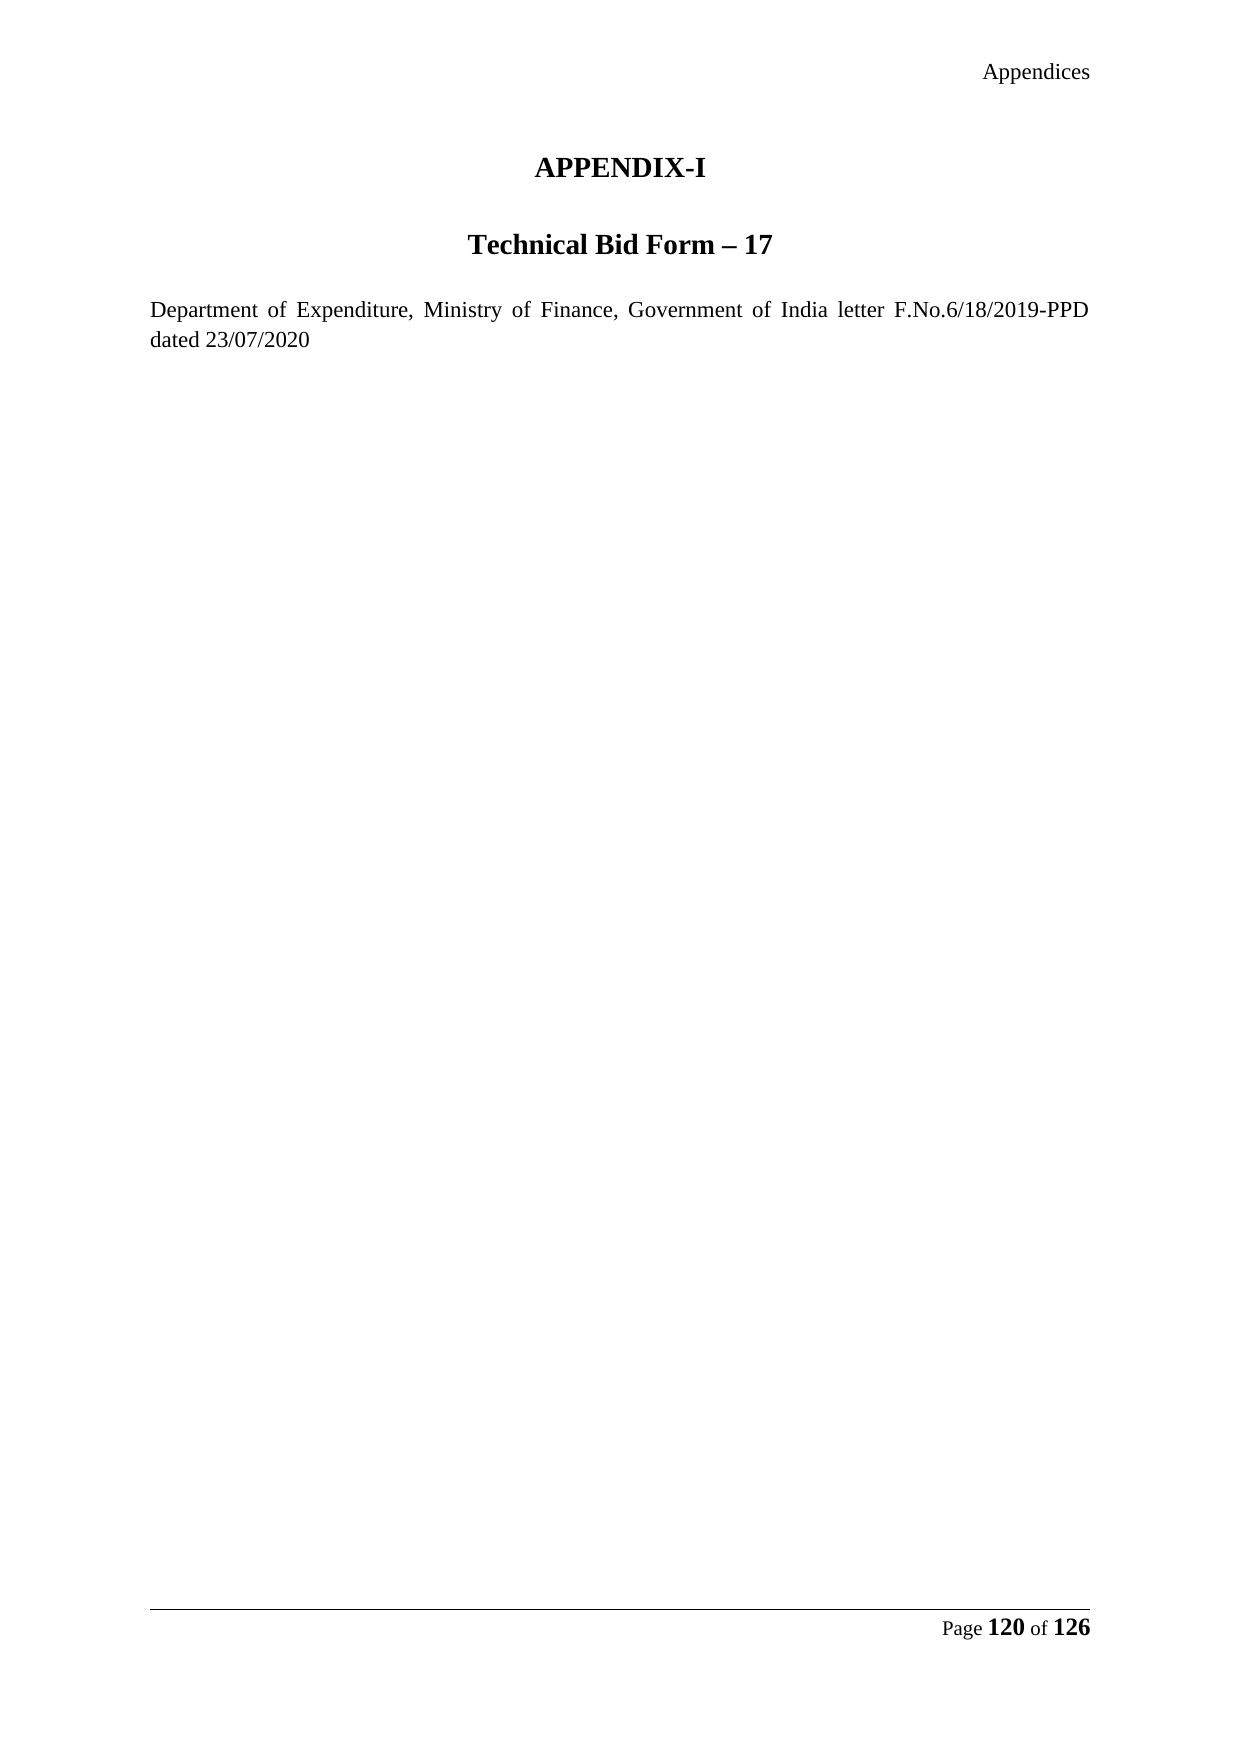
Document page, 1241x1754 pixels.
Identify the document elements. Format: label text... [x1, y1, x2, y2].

text APPENDIX-I [150, 150, 1090, 183]
subtitle Technical Bid Form – 17 [150, 227, 1090, 261]
text Department of Expenditure, Ministry of Finance, Government of India letter F.No.6/18/2019-PPD dated 23/07/2020 [150, 296, 1090, 352]
